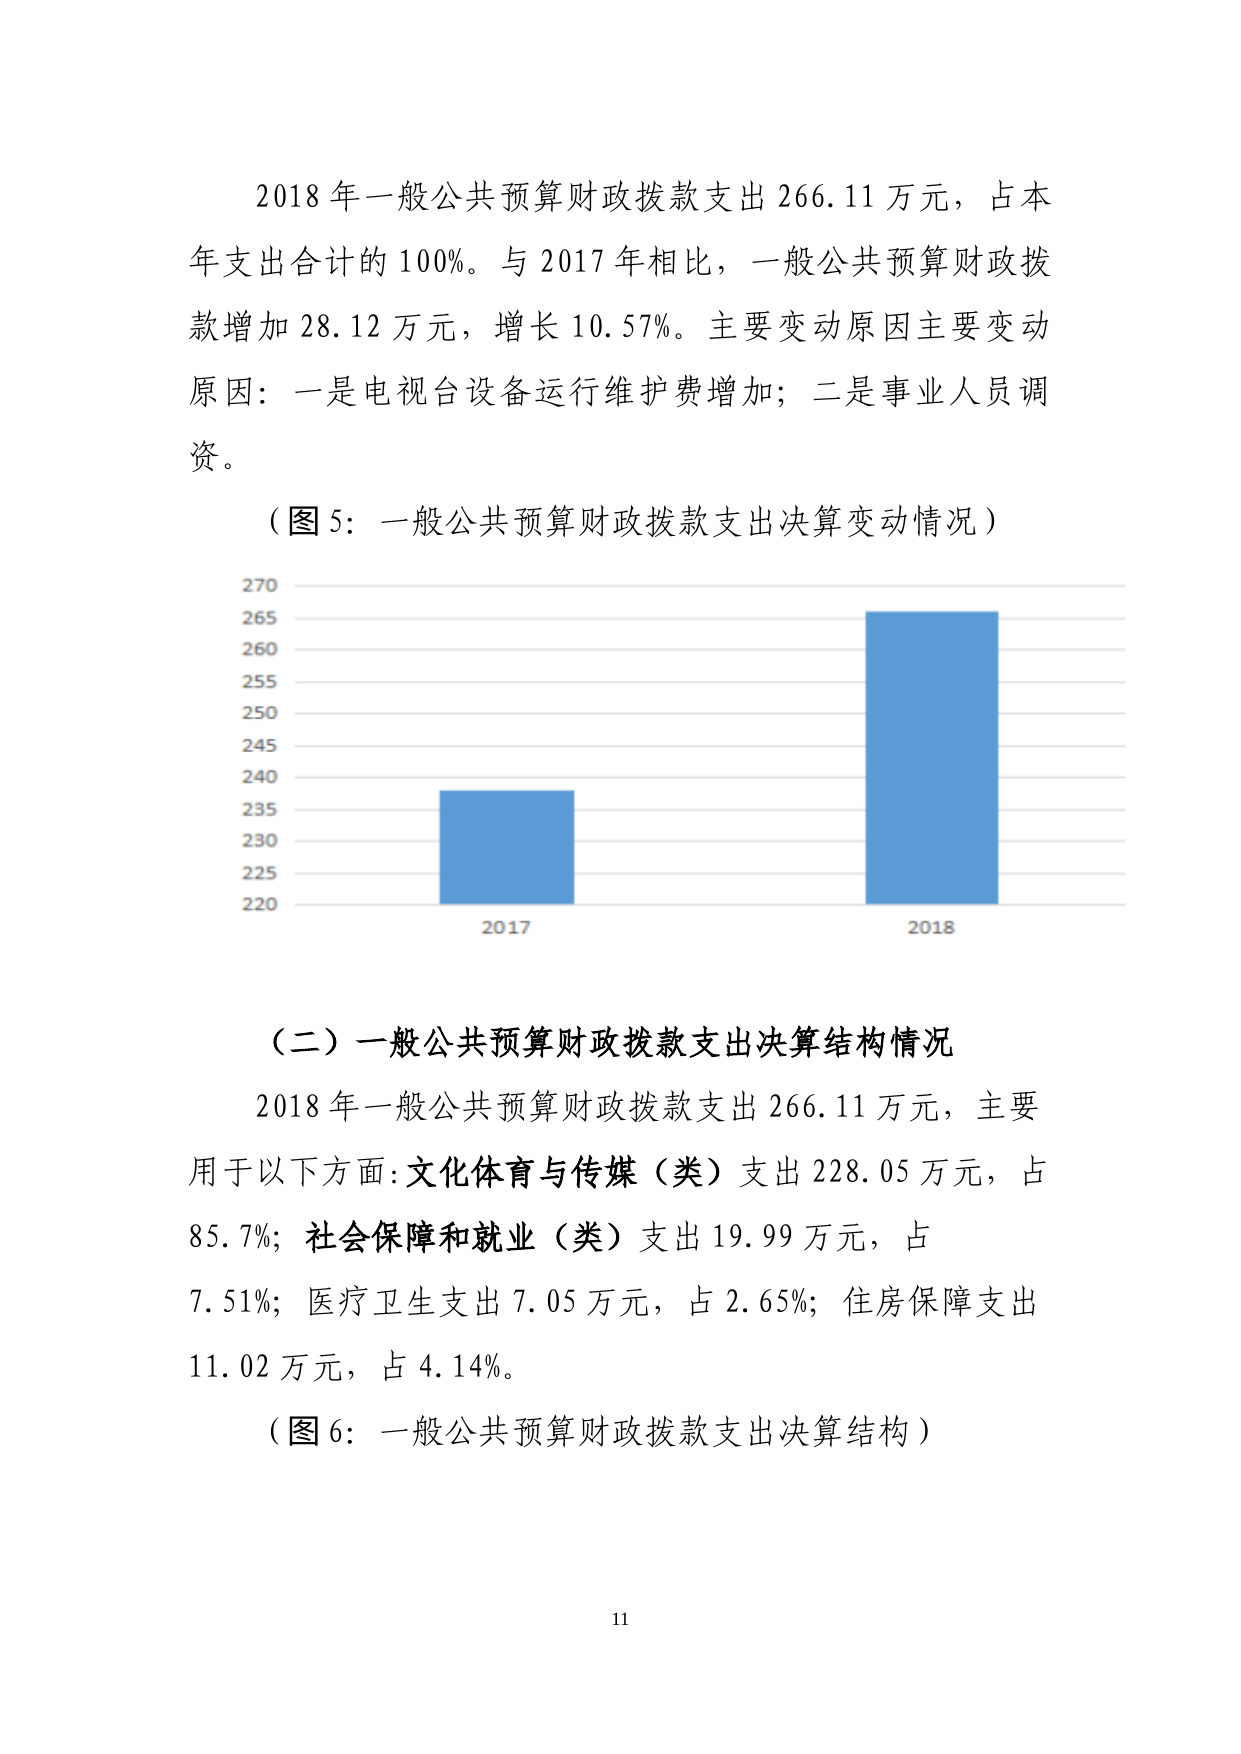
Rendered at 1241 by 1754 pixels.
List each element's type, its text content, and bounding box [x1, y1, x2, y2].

text （图5：一般公共预算财政拨款支出决算变动情况） [187, 487, 1053, 552]
picture [187, 564, 1152, 962]
text 2018年一般公共预算财政拨款支出266.11万元，主要用于以下方面:文化体育与传媒（类）支出228.05万元，占85.7%；社会保障和就业（类）支出19.99万元，占7.51%；医疗卫生支出7.05万元，占2.65%；住房保障支出11.02万元，占4.14%。 [187, 1072, 1053, 1397]
text （二）一般公共预算财政拨款支出决算结构情况 [187, 1007, 1053, 1072]
text 2018年一般公共预算财政拨款支出266.11万元，占本年支出合计的100%。与2017年相比，一般公共预算财政拨款增加28.12万元，增长10.57%。主要变动原因主要变动原因：一是电视台设备运行维护费增加；二是事业人员调资。 [187, 162, 1053, 487]
text （图6：一般公共预算财政拨款支出决算结构） [187, 1397, 1053, 1462]
